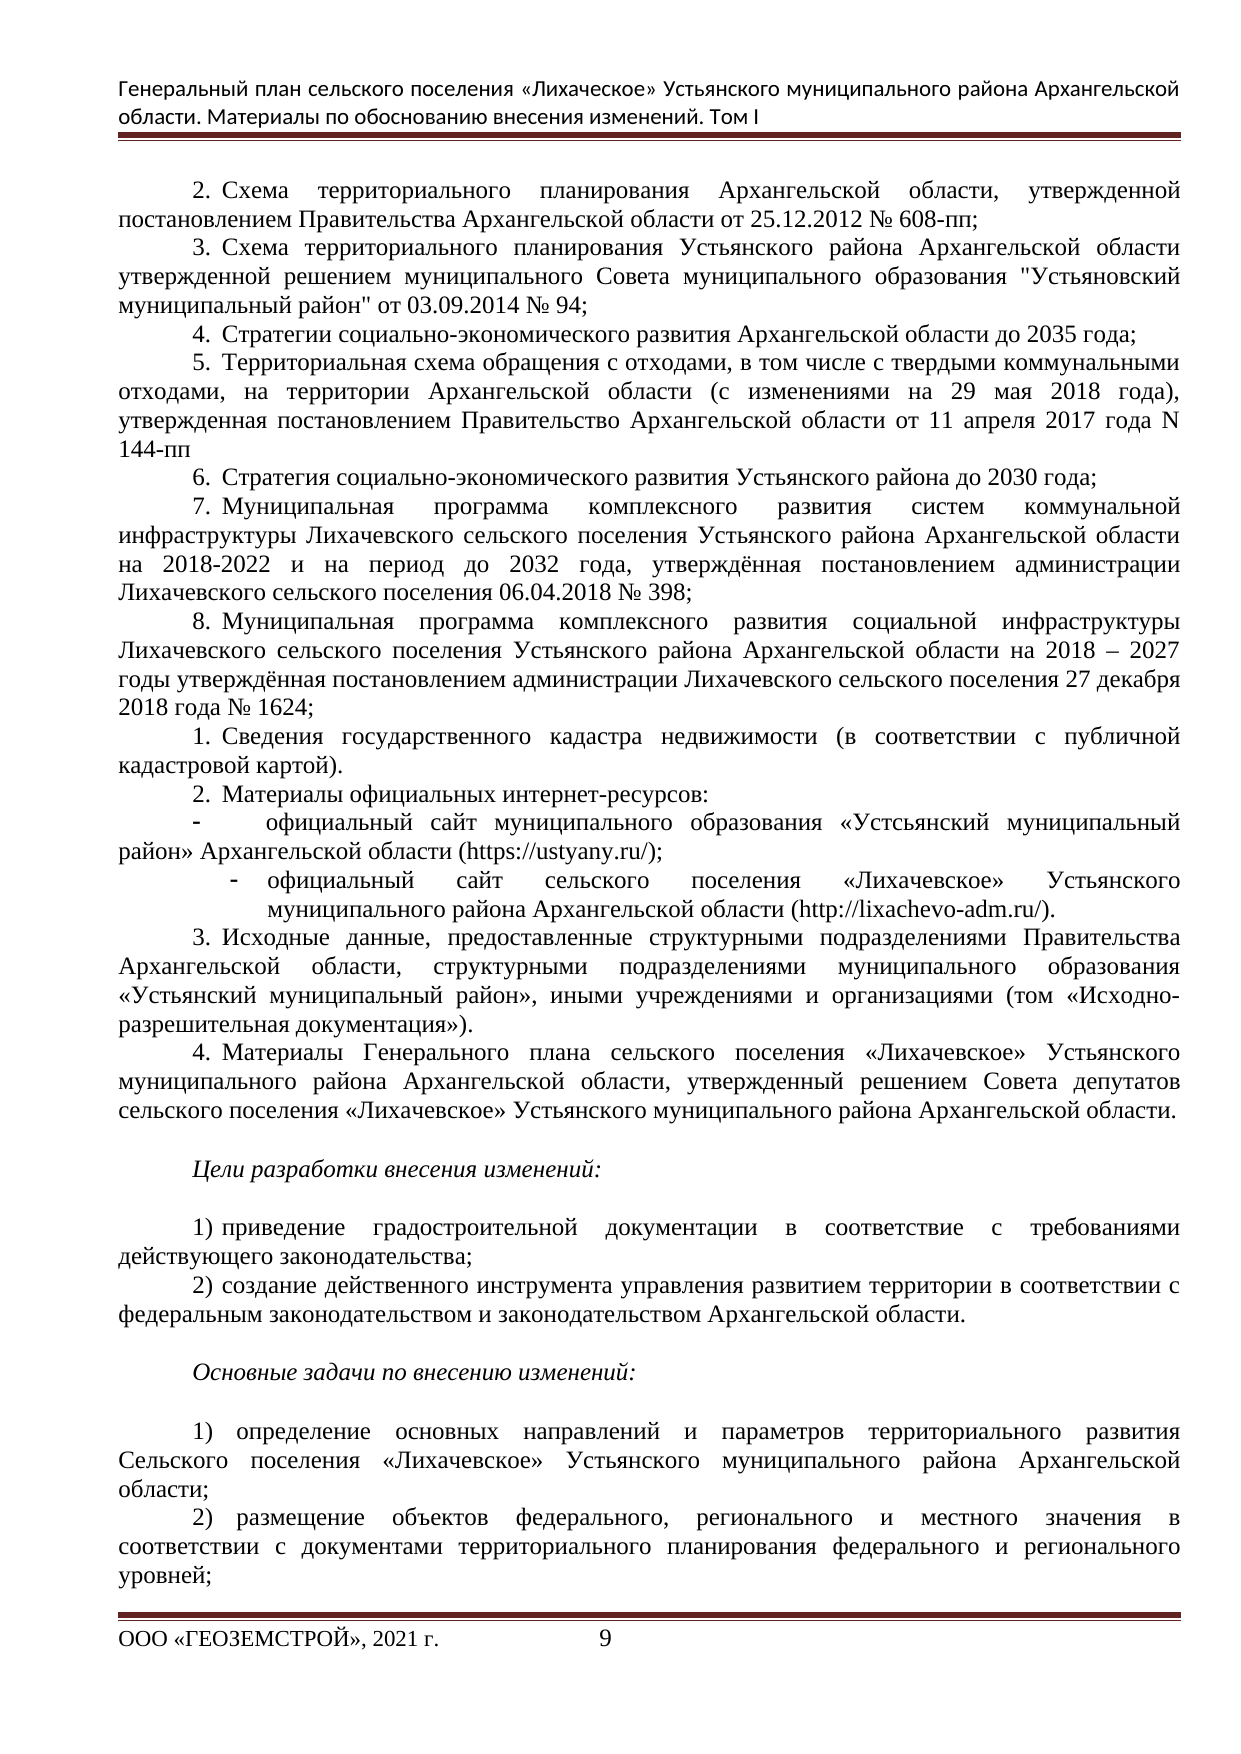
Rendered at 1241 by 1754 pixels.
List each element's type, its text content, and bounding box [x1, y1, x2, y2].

list приведение градостроительной документации в соответствие с требованиями действующего законодательства; [118, 1212, 1181, 1270]
text Основные задачи по внесению изменений: [118, 1357, 1181, 1386]
list Материалы официальных интернет-ресурсов: [118, 779, 1181, 807]
list Муниципальная программа комплексного развития систем коммунальной инфраструктуры Лихачевского сельского поселения Устьянского района Архангельской области на 2018-2022 и на период до 2032 года, утверждённая постановлением администрации Лихачевского сельского поселения № 398; [118, 491, 1181, 606]
list официальный сайт сельского поселения «Лихачевское» Устьянского муниципального района Архангельской области (http://lixachevo-adm.ru/). [229, 865, 1181, 922]
list определение основных направлений и параметров территориального развития Сельского поселения «Лихачевское» Устьянского муниципального района Архангельской области; [118, 1416, 1181, 1502]
list размещение объектов федерального, регионального и местного значения в соответствии с документами территориального планирования федерального и регионального уровней; [118, 1502, 1181, 1589]
list Сведения государственного кадастра недвижимости (в соответствии с публичной кадастровой картой). [118, 721, 1181, 779]
list официальный сайт муниципального образования «Устсьянский муниципальный район» Архангельской области (https://ustyany.ru/); [118, 807, 1181, 865]
list Стратегия социально-экономического развития Устьянского района до 2030 года; [118, 462, 1181, 491]
list Схема территориального планирования Устьянского района Архангельской области утвержденной решением муниципального Совета муниципального образования "Устьяновский муниципальный район" от № 94; [118, 232, 1181, 319]
list Территориальная схема обращения с отходами, в том числе с твердыми коммунальными отходами, на территории Архангельской области (с изменениями на ), утвержденная постановлением Правительство Архангельской области от N 144-пп [118, 347, 1181, 462]
list Стратегии социально-экономического развития Архангельской области до 2035 года; [118, 319, 1181, 347]
list Муниципальная программа комплексного развития социальной инфраструктуры Лихачевского сельского поселения Устьянского района Архангельской области на 2018 – 2027 годы утверждённая постановлением администрации Лихачевского сельского поселения № 1624; [118, 606, 1181, 721]
list Схема территориального планирования Архангельской области, утвержденной постановлением Правительства Архангельской области от № 608-пп; [118, 175, 1181, 232]
list Материалы Генерального плана сельского поселения «Лихачевское» Устьянского муниципального района Архангельской области, утвержденный решением Совета депутатов сельского поселения «Лихачевское» Устьянского муниципального района Архангельской области. [118, 1037, 1181, 1124]
list Исходные данные, предоставленные структурными подразделениями Правительства Архангельской области, структурными подразделениями муниципального образования «Устьянский муниципальный район», иными учреждениями и организациями (том «Исходно-разрешительная документация»). [118, 922, 1181, 1037]
text Цели разработки внесения изменений: [118, 1154, 1181, 1182]
list создание действенного инструмента управления развитием территории в соответствии с федеральным законодательством и законодательством Архангельской области. [118, 1270, 1181, 1327]
